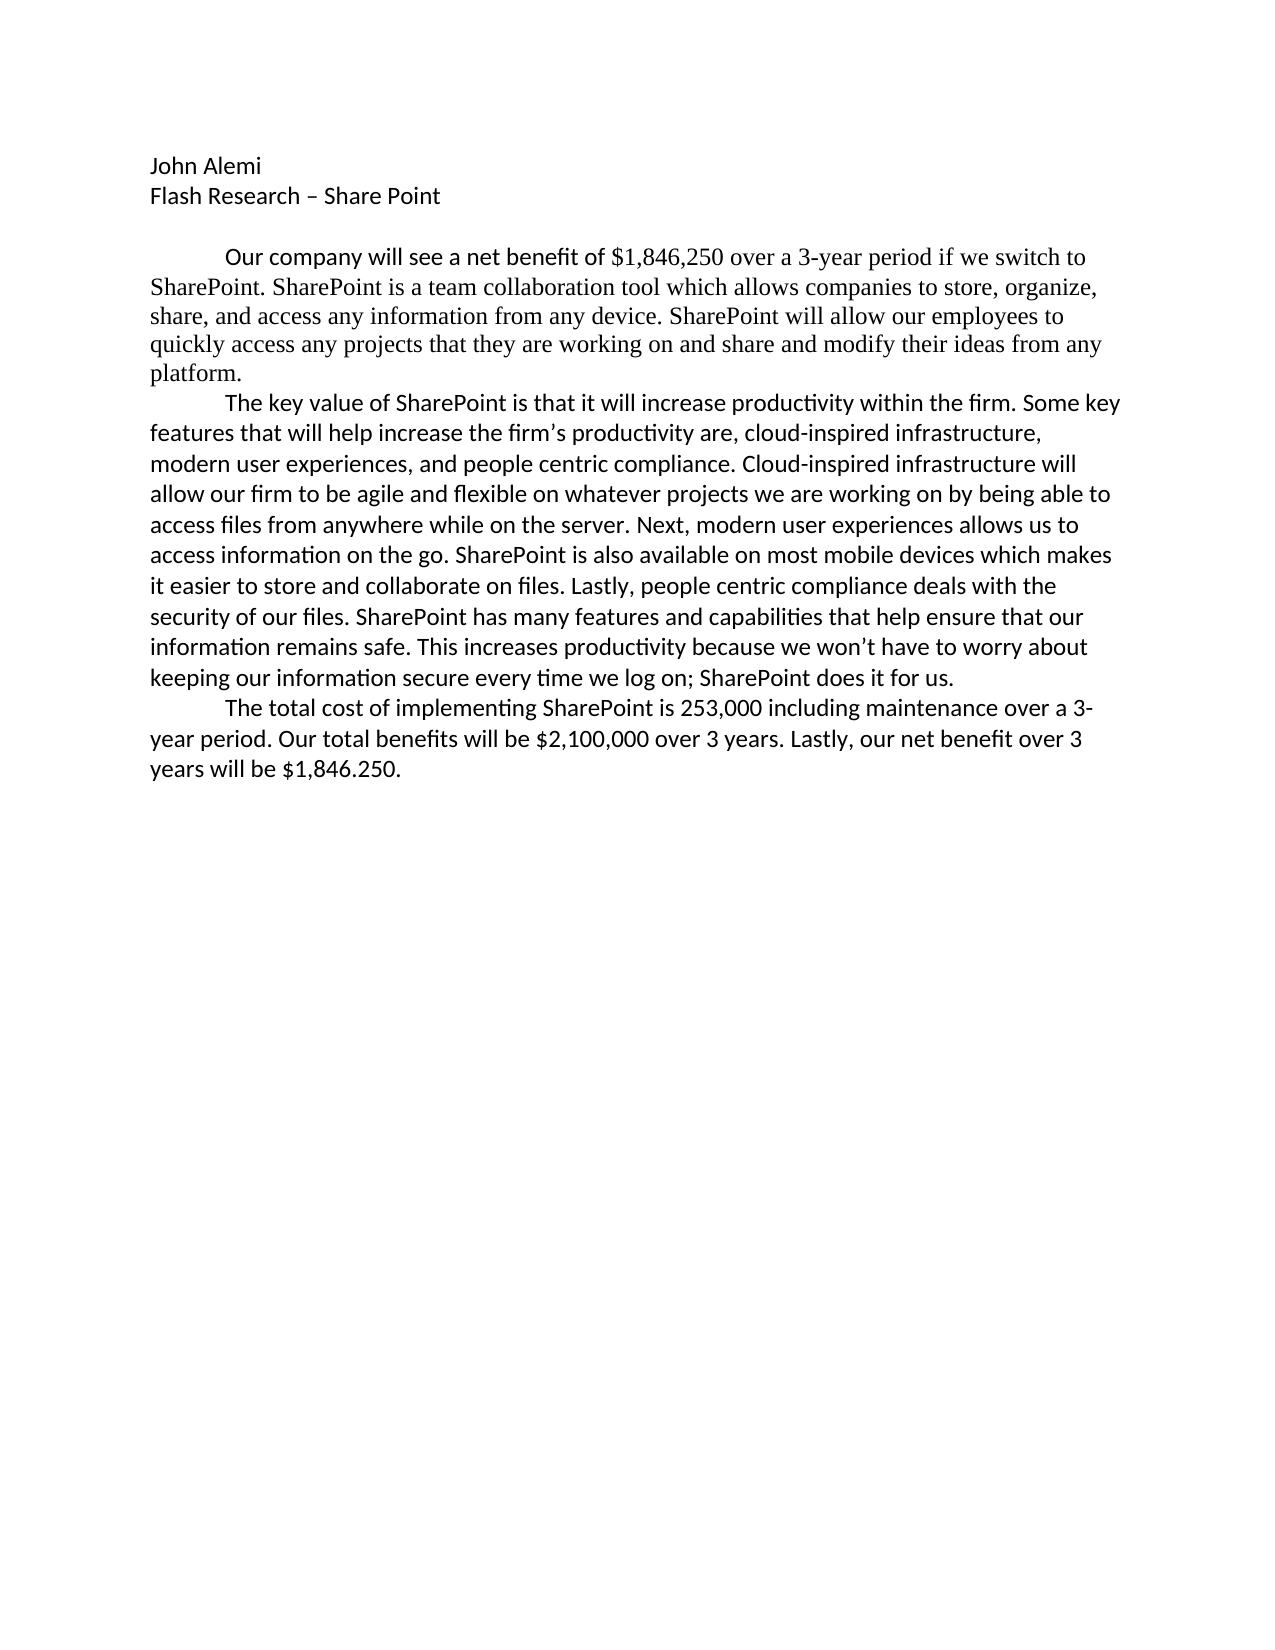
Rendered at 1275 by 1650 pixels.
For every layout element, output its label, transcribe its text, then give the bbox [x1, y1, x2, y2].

text The key value of SharePoint is that it will increase productivity within the firm. Some key features that will help increase the firm’s productivity are, cloud-inspired infrastructure, modern user experiences, and people centric compliance. Cloud-inspired infrastructure will allow our firm to be agile and flexible on whatever projects we are working on by being able to access files from anywhere while on the server. Next, modern user experiences allows us to access information on the go. SharePoint is also available on most mobile devices which makes it easier to store and collaborate on files. Lastly, people centric compliance deals with the security of our files. SharePoint has many features and capabilities that help ensure that our information remains safe. This increases productivity because we won’t have to worry about keeping our information secure every time we log on; SharePoint does it for us. [150, 387, 1125, 692]
text The total cost of implementing SharePoint is 253,000 including maintenance over a 3-year period. Our total benefits will be $2,100,000 over 3 years. Lastly, our net benefit over 3 years will be $1,846.250. [150, 692, 1125, 784]
text Flash Research – Share Point [150, 181, 1125, 211]
text John Alemi [150, 150, 1125, 181]
text Our company will see a net benefit of $1,846,250 over a 3-year period if we switch to SharePoint. SharePoint is a team collaboration tool which allows companies to store, organize, share, and access any information from any device. SharePoint will allow our employees to quickly access any projects that they are working on and share and modify their ideas from any platform. [150, 242, 1125, 387]
